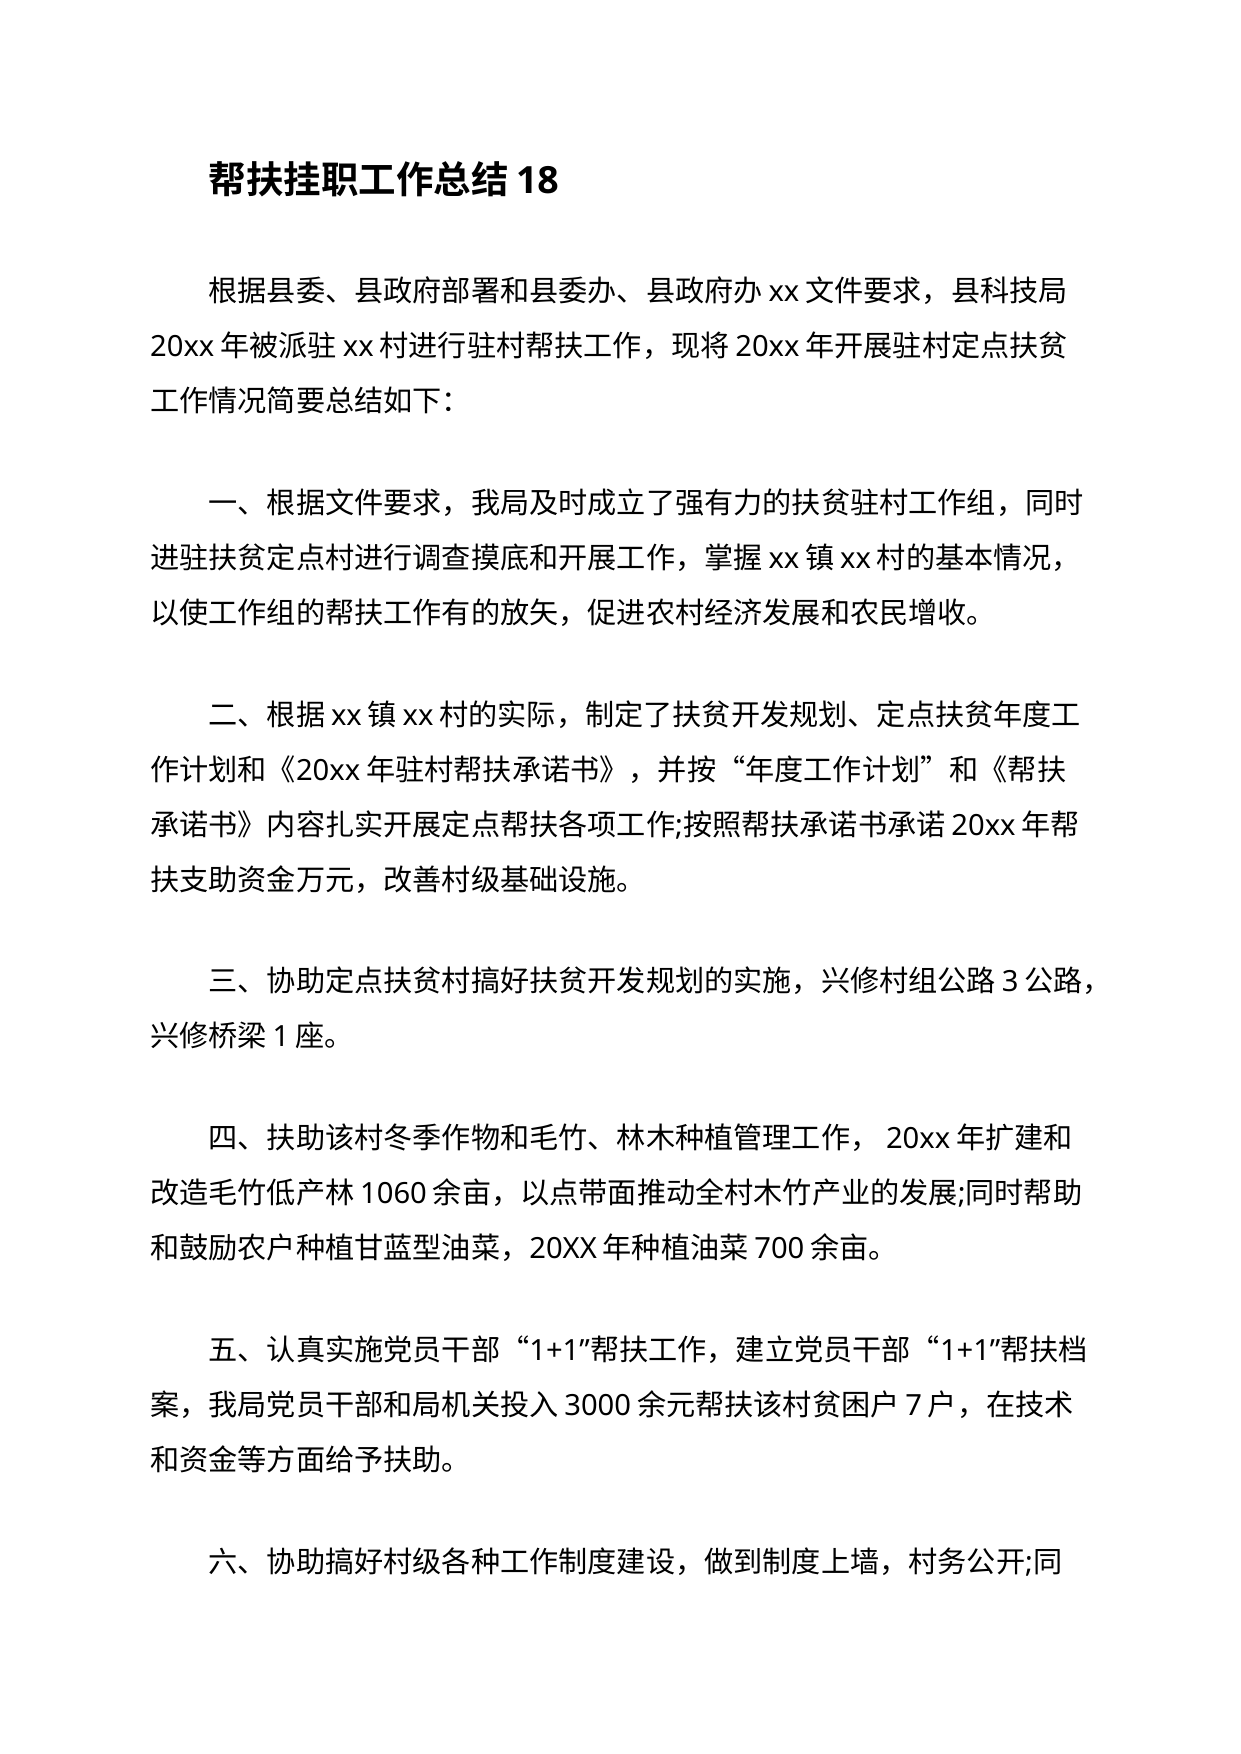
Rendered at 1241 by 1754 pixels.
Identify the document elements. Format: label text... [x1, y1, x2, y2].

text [150, 1538, 1090, 1581]
text 根据县委、县政府部署和县委办、县政府办xx文件要求，县科技局20xx年被派驻xx村进行驻村帮扶工作，现将20xx年开展驻村定点扶贫工作情况简要总结如下： [150, 268, 1090, 420]
text 三、协助定点扶贫村搞好扶贫开发规划的实施，兴修村组公路3公路，兴修桥梁1座。 [150, 958, 1090, 1055]
text 一、根据文件要求，我局及时成立了强有力的扶贫驻村工作组，同时进驻扶贫定点村进行调查摸底和开展工作，掌握xx镇xx村的基本情况，以使工作组的帮扶工作有的放矢，促进农村经济发展和农民增收。 [150, 479, 1090, 632]
text 五、认真实施党员干部“1+1”帮扶工作，建立党员干部“1+1”帮扶档案，我局党员干部和局机关投入3000余元帮扶该村贫困户7户，在技术和资金等方面给予扶助。 [150, 1327, 1090, 1479]
text 帮扶挂职工作总结18 [150, 150, 1090, 204]
text 四、扶助该村冬季作物和毛竹、林木种植管理工作， 20xx年扩建和改造毛竹低产林1060余亩，以点带面推动全村木竹产业的发展;同时帮助和鼓励农户种植甘蓝型油菜，20XX年种植油菜700余亩。 [150, 1115, 1090, 1267]
text 二、根据xx镇xx村的实际，制定了扶贫开发规划、定点扶贫年度工作计划和《20xx年驻村帮扶承诺书》，并按“年度工作计划”和《帮扶承诺书》内容扎实开展定点帮扶各项工作;按照帮扶承诺书承诺20xx年帮扶支助资金万元，改善村级基础设施。 [150, 691, 1090, 898]
